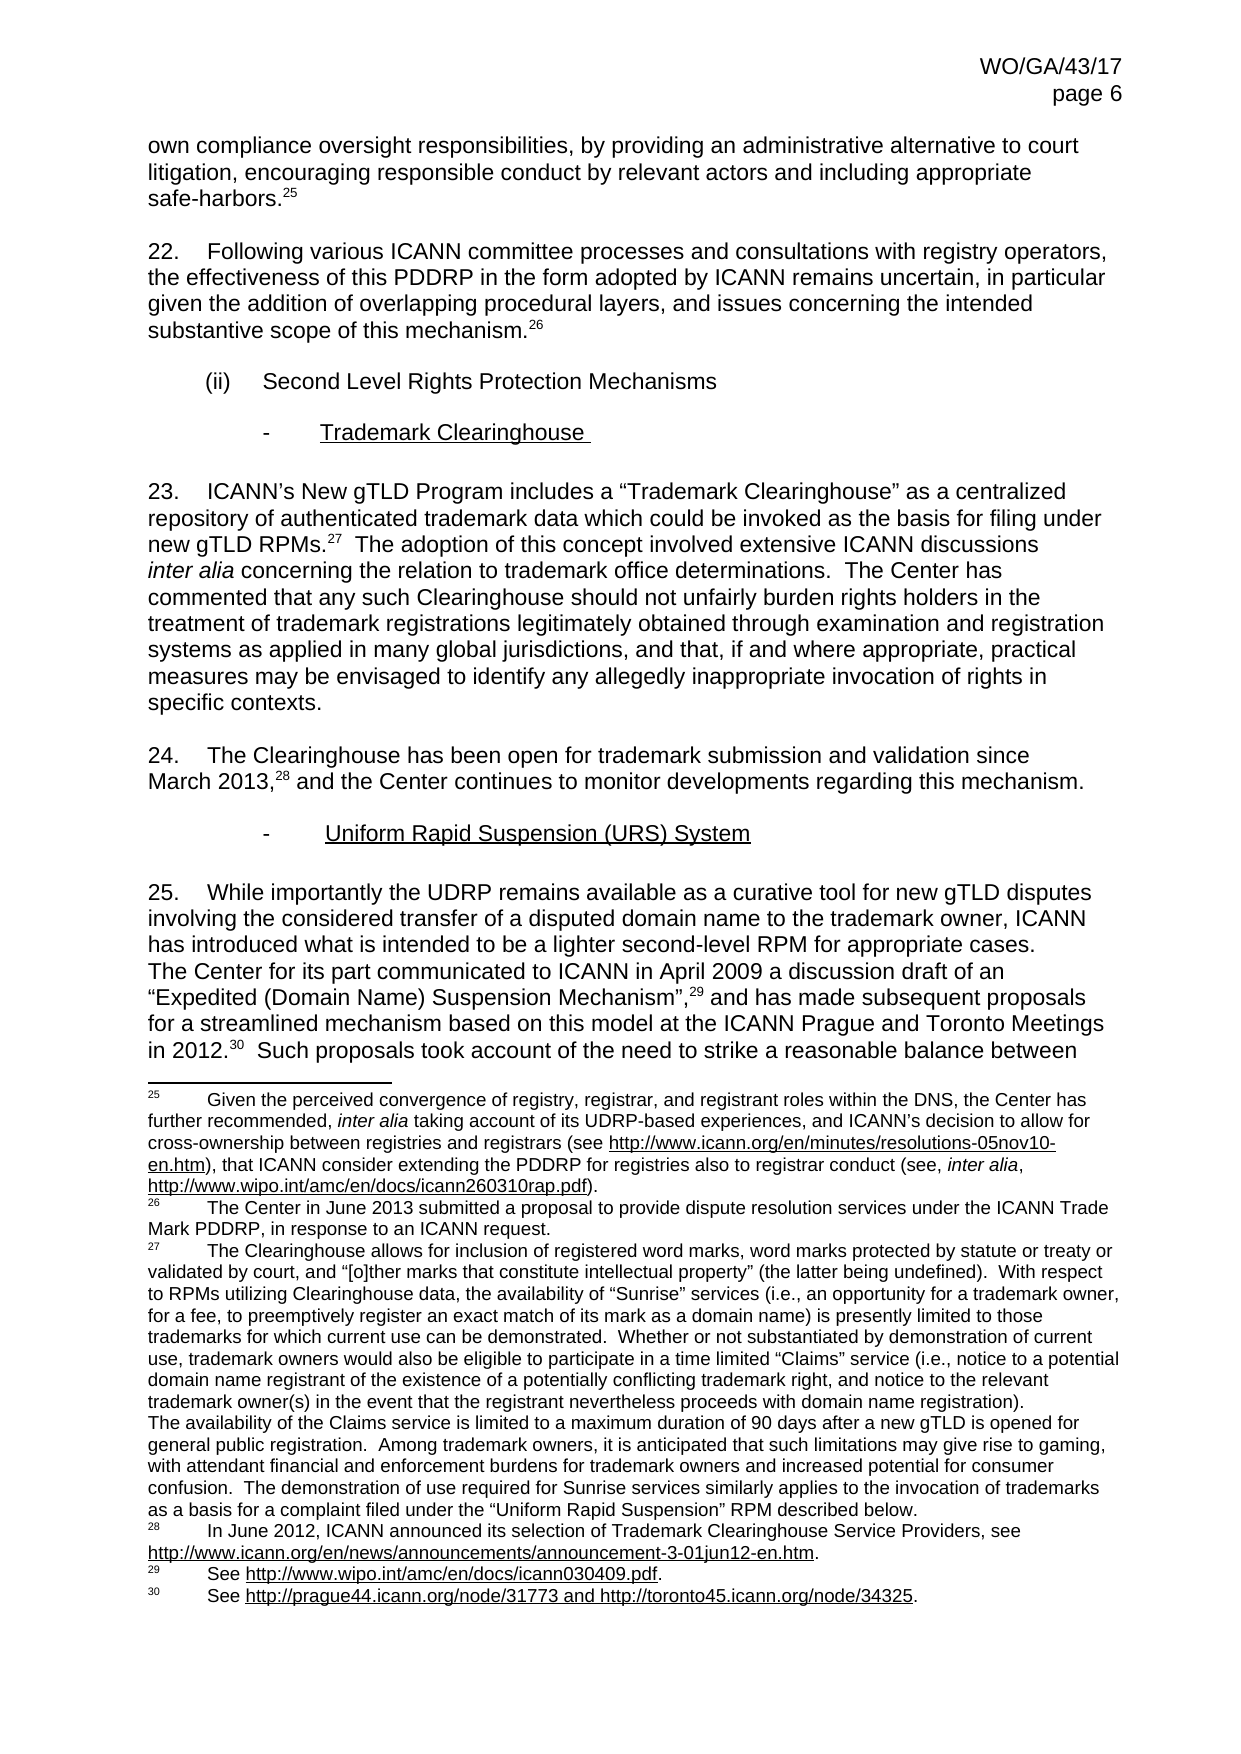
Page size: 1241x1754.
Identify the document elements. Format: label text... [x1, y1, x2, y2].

text 24. The Clearinghouse has been open for trademark submission and validation since March 2013, and the Center continues to monitor developments regarding this mechanism. [148, 742, 1122, 794]
text 22. Following various ICANN committee processes and consultations with registry operators, the effectiveness of this PDDRP in the form adopted by ICANN remains uncertain, in particular given the addition of overlapping procedural layers, and issues concerning the intended substantive scope of this mechanism. [148, 238, 1122, 343]
text 23. ICANN’s New gTLD Program includes a “Trademark Clearinghouse” as a centralized repository of authenticated trademark data which could be invoked as the basis for filing under new gTLD RPMs. The adoption of this concept involved extensive discussions inter alia concerning the relation to trademark office determinations. The Center has commented that any such Clearinghouse should not unfairly burden rights holders in the treatment of trademark registrations legitimately obtained through examination and registration systems as applied in many global jurisdictions, and that, if and where appropriate, practical measures may be envisaged to identify any allegedly inappropriate invocation of rights in specific contexts. [148, 478, 1122, 716]
subtitle - Uniform Rapid Suspension (URS) System [262, 819, 1122, 846]
subtitle (ii) Second Level Rights Protection Mechanisms [205, 368, 1122, 394]
text 21. From early 2008, the Center has raised with ICANN the potential usefulness of a permanent administrative option that would allow for the filing of a complaint with respect to an approved new gTLD registry operator whose manner of operation or use of its registry is alleged to cause or materially contribute to trademark abuse. In early 2009, the Center communicated to a concrete substantive proposal for such a trademark-based post-delegation dispute resolution procedure. The proposal’s intent was to offer standardized assistance to ICANN’s own compliance oversight responsibilities, by providing an administrative alternative to court litigation, encouraging responsible conduct by relevant actors and including appropriate safe-harbors. [148, 132, 1122, 211]
text 25. While importantly the UDRP remains available as a curative tool for new gTLD disputes involving the considered transfer of a disputed domain name to the trademark owner, ICANN has introduced what is intended to be a lighter second-level RPM for appropriate cases. The Center for its part communicated to ICANN in April 2009 a discussion draft of an “Expedited (Domain Name) Suspension Mechanism”, and has made subsequent proposals for a streamlined mechanism based on this model at the ICANN Prague and Toronto Meetings in 2012. Such proposals took account of the need to strike a reasonable balance between the protection of trademark rights recognized by law, the practical interests of good-faith registration authorities to minimize operational burdens, and the legitimate expectations of bona fide domain name registrants. [148, 878, 1122, 1063]
subtitle - Trademark Clearinghouse [262, 419, 1122, 446]
